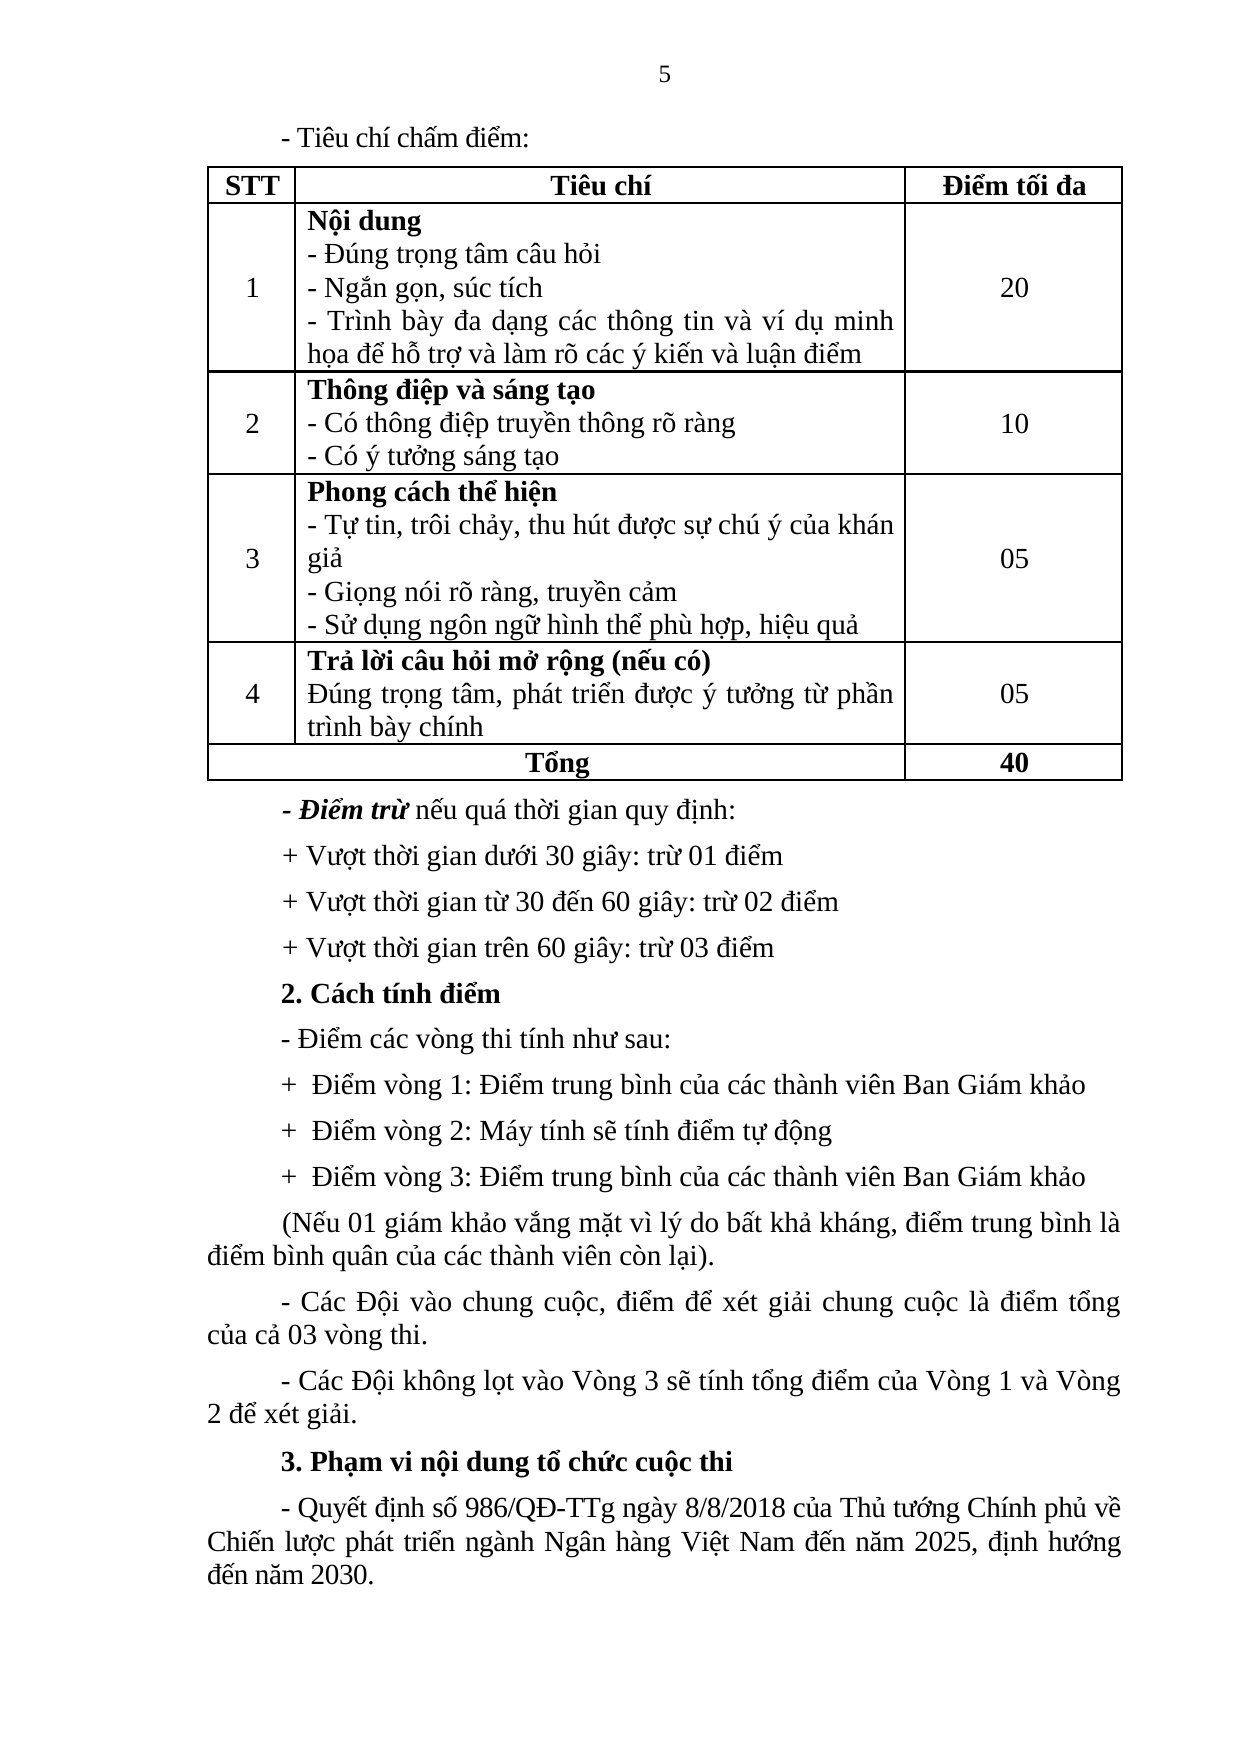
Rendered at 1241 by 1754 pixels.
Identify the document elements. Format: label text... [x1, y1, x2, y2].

table_cell Trả lời câu hỏi mở rộng (nếu có) Đúng trọng tâm, phát triển được ý tưởng từ phần trình bày chính [296, 643, 904, 743]
text - Điểm các vòng thi tính như sau: [207, 1022, 1122, 1056]
table_cell 05 [906, 475, 1121, 641]
table_header Tiêu chí [296, 168, 904, 202]
text - Các Đội không lọt vào Vòng 3 sẽ tính tổng điểm của Vòng 1 và Vòng 2 để xét giải. [207, 1364, 1122, 1431]
text + Vượt thời gian trên 60 giây: trừ 03 điểm [207, 931, 1122, 964]
text 2. Cách tính điểm [207, 976, 1122, 1010]
table_cell 20 [906, 204, 1121, 370]
text (Nếu 01 giám khảo vắng mặt vì lý do bất khả kháng, điểm trung bình là điểm bình quân của các thành viên còn lại). [207, 1206, 1122, 1272]
table_cell 3 [209, 475, 294, 641]
table_cell Phong cách thể hiện - Tự tin, trôi chảy, thu hút được sự chú ý của khán giả - Giọng nói rõ ràng, truyền cảm - Sử dụng ngôn ngữ hình thể phù hợp, hiệu quả [296, 475, 904, 641]
text - Quyết định số 986/QĐ-TTg ngày 8/8/2018 của Thủ tướng Chính phủ về Chiến lược phát triển ngành Ngân hàng Việt Nam đến năm 2025, định hướng đến năm 2030. [207, 1491, 1122, 1591]
table_cell 10 [906, 373, 1121, 472]
text + Điểm vòng 3: Điểm trung bình của các thành viên Ban Giám khảo [207, 1160, 1122, 1193]
table_cell 05 [906, 643, 1121, 743]
text + Vượt thời gian dưới 30 giây: trừ 01 điểm [207, 839, 1122, 872]
text - Tiêu chí chấm điểm: [207, 118, 1122, 153]
text + Vượt thời gian từ 30 đến 60 giây: trừ 02 điểm [207, 885, 1122, 918]
text + Điểm vòng 2: Máy tính sẽ tính điểm tự động [207, 1114, 1122, 1147]
table_cell Thông điệp và sáng tạo - Có thông điệp truyền thông rõ ràng - Có ý tưởng sáng tạo [296, 373, 904, 472]
table_cell 40 [906, 745, 1121, 779]
table_cell Tổng [209, 745, 904, 779]
table_header Điểm tối đa [906, 168, 1121, 202]
text 3. Phạm vi nội dung tổ chức cuộc thi [207, 1443, 1122, 1478]
text - Các Đội vào chung cuộc, điểm để xét giải chung cuộc là điểm tổng của cả 03 vòng thi. [207, 1285, 1122, 1351]
table_cell 4 [209, 643, 294, 743]
table_header STT [209, 168, 294, 202]
text - Điểm trừ nếu quá thời gian quy định: [207, 793, 1122, 826]
table_cell 1 [209, 204, 294, 370]
table_cell 2 [209, 373, 294, 472]
table_cell Nội dung - Đúng trọng tâm câu hỏi - Ngắn gọn, súc tích - Trình bày đa dạng các thông tin và ví dụ minh họa để hỗ trợ và làm rõ các ý kiến và luận điểm [296, 204, 904, 370]
text + Điểm vòng 1: Điểm trung bình của các thành viên Ban Giám khảo [207, 1068, 1122, 1101]
